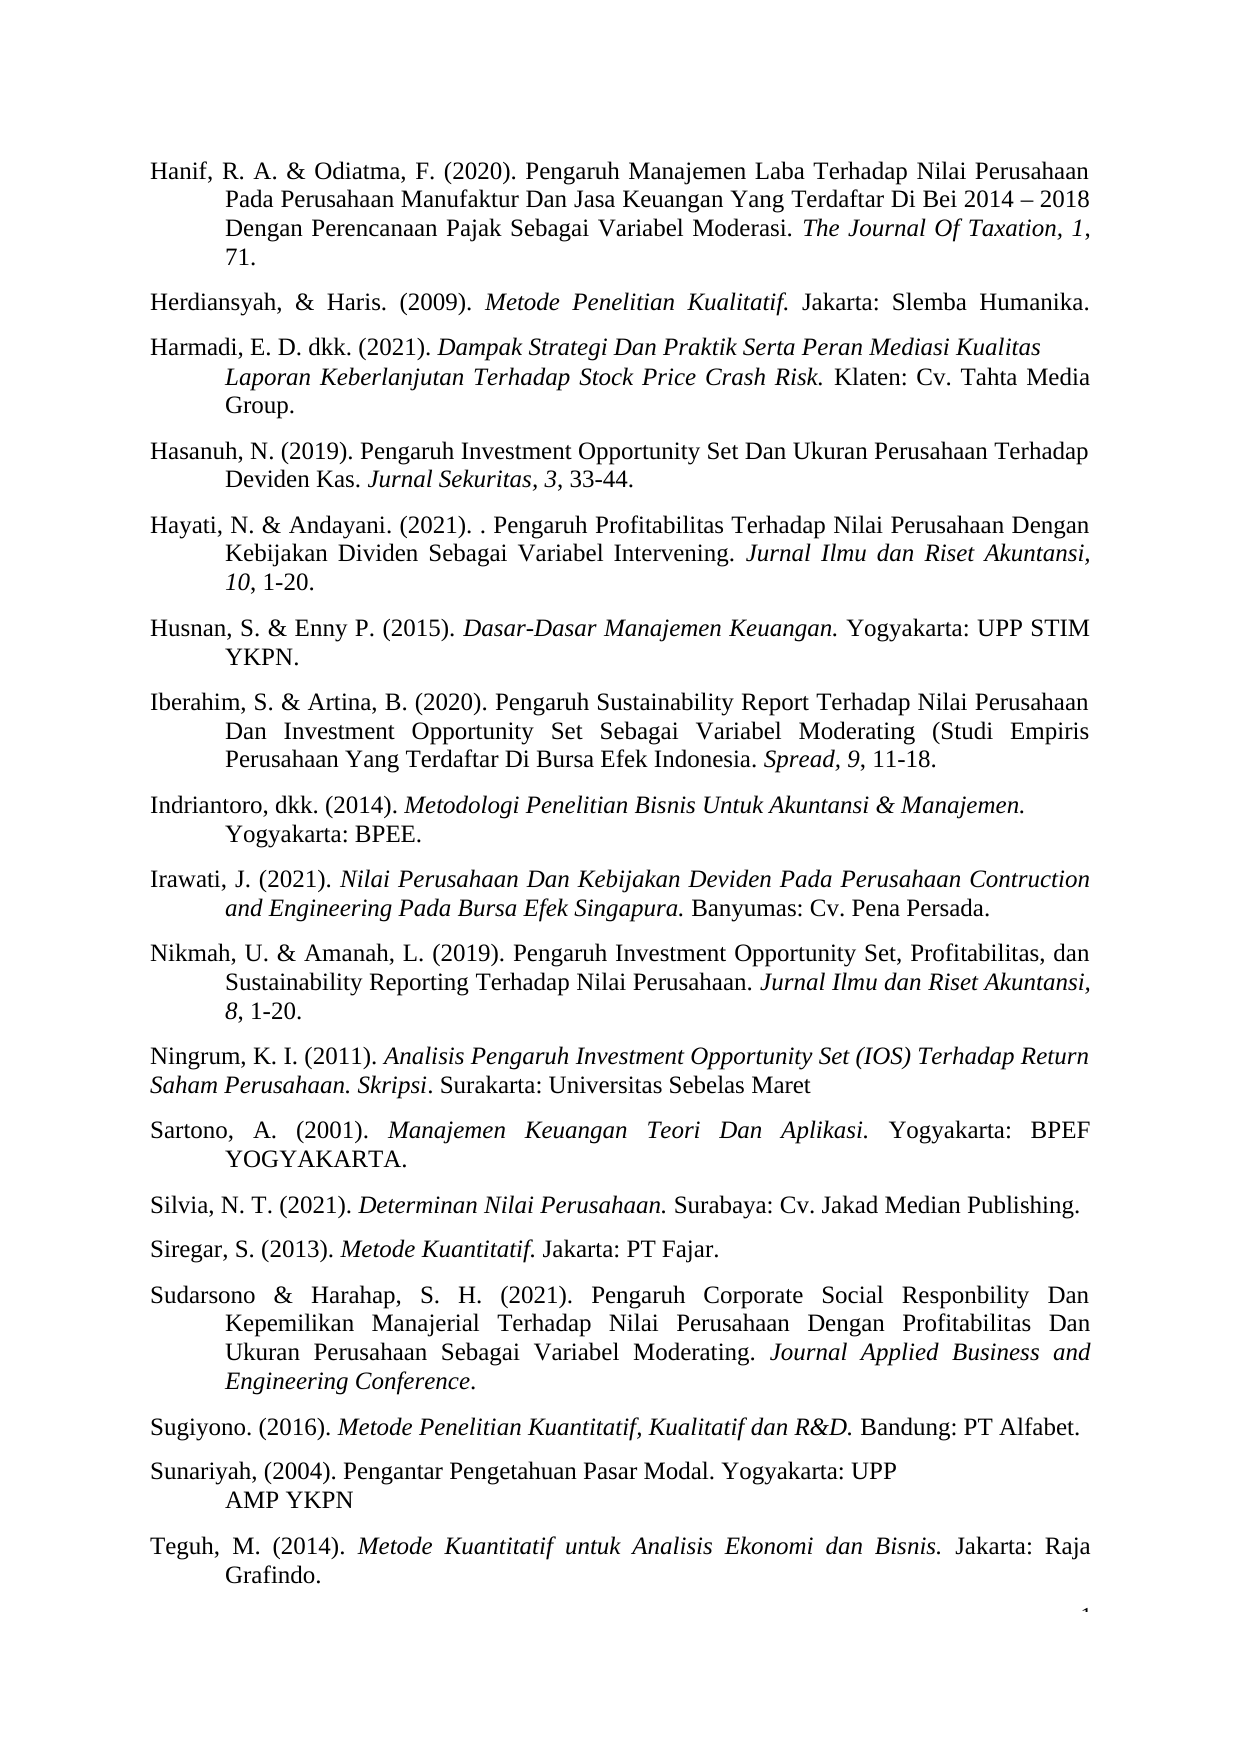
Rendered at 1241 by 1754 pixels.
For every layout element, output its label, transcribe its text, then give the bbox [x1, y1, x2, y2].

text Sudarsono & Harahap, S. H. (2021). Pengaruh Corporate Social Responbility Dan Kepemilikan Manajerial Terhadap Nilai Perusahaan Dengan Profitabilitas Dan Ukuran Perusahaan Sebagai Variabel Moderating. Journal Applied Business and Engineering Conference. [150, 1280, 1091, 1395]
text Sugiyono. (2016). Metode Penelitian Kuantitatif, Kualitatif dan R&D. Bandung: PT Alfabet. Sunariyah, (2004). Pengantar Pengetahuan Pasar Modal. Yogyakarta: UPP [150, 1396, 1080, 1485]
text Laporan Keberlanjutan Terhadap Stock Price Crash Risk. Klaten: Cv. Tahta Media Group. [225, 362, 1090, 419]
text Hanif, R. A. & Odiatma, F. (2020). Pengaruh Manajemen Laba Terhadap Nilai Perusahaan Pada Perusahaan Manufaktur Dan Jasa Keuangan Yang Terdaftar Di Bei 2014 – 2018 Dengan Perencanaan Pajak Sebagai Variabel Moderasi. The Journal Of Taxation, 1, 71. [150, 156, 1091, 271]
text Hayati, N. & Andayani. (2021). . Pengaruh Profitabilitas Terhadap Nilai Perusahaan Dengan Kebijakan Dividen Sebagai Variabel Intervening. Jurnal Ilmu dan Riset Akuntansi, 10, 1-20. [150, 510, 1091, 596]
text Herdiansyah, & Haris. (2009). Metode Penelitian Kualitatif. Jakarta: Slemba Humanika. Harmadi, E. D. dkk. (2021). Dampak Strategi Dan Praktik Serta Peran Mediasi Kualitas [150, 271, 1090, 361]
text Sartono, A. (2001). Manajemen Keuangan Teori Dan Aplikasi. Yogyakarta: BPEF YOGYAKARTA. [150, 1115, 1091, 1173]
text Yogyakarta: BPEE. [225, 819, 1144, 847]
text Iberahim, S. & Artina, B. (2020). Pengaruh Sustainability Report Terhadap Nilai Perusahaan Dan Investment Opportunity Set Sebagai Variabel Moderating (Studi Empiris Perusahaan Yang Terdaftar Di Bursa Efek Indonesia. Spread, 9, 11-18. [150, 687, 1090, 773]
text Irawati, J. (2021). Nilai Perusahaan Dan Kebijakan Deviden Pada Perusahaan Contruction and Engineering Pada Bursa Efek Singapura. Banyumas: Cv. Pena Persada. [150, 864, 1090, 922]
text Hasanuh, N. (2019). Pengaruh Investment Opportunity Set Dan Ukuran Perusahaan Terhadap Deviden Kas. Jurnal Sekuritas, 3, 33-44. [150, 436, 1090, 493]
text Teguh, M. (2014). Metode Kuantitatif untuk Analisis Ekonomi dan Bisnis. Jakarta: Raja Grafindo. [150, 1531, 1091, 1588]
text Silvia, N. T. (2021). Determinan Nilai Perusahaan. Surabaya: Cv. Jakad Median Publishing. Siregar, S. (2013). Metode Kuantitatif. Jakarta: PT Fajar. [150, 1190, 1080, 1263]
text Nikmah, U. & Amanah, L. (2019). Pengaruh Investment Opportunity Set, Profitabilitas, dan Sustainability Reporting Terhadap Nilai Perusahaan. Jurnal Ilmu dan Riset Akuntansi, 8, 1-20. [150, 938, 1091, 1025]
text Husnan, S. & Enny P. (2015). Dasar-Dasar Manajemen Keuangan. Yogyakarta: UPP STIM YKPN. [150, 613, 1090, 670]
text AMP YKPN [225, 1486, 1144, 1514]
text Ningrum, K. I. (2011). Analisis Pengaruh Investment Opportunity Set (IOS) Terhadap Return Saham Perusahaan. Skripsi. Surakarta: Universitas Sebelas Maret [150, 1041, 1090, 1099]
text Indriantoro, dkk. (2014). Metodologi Penelitian Bisnis Untuk Akuntansi & Manajemen. [150, 790, 1144, 819]
